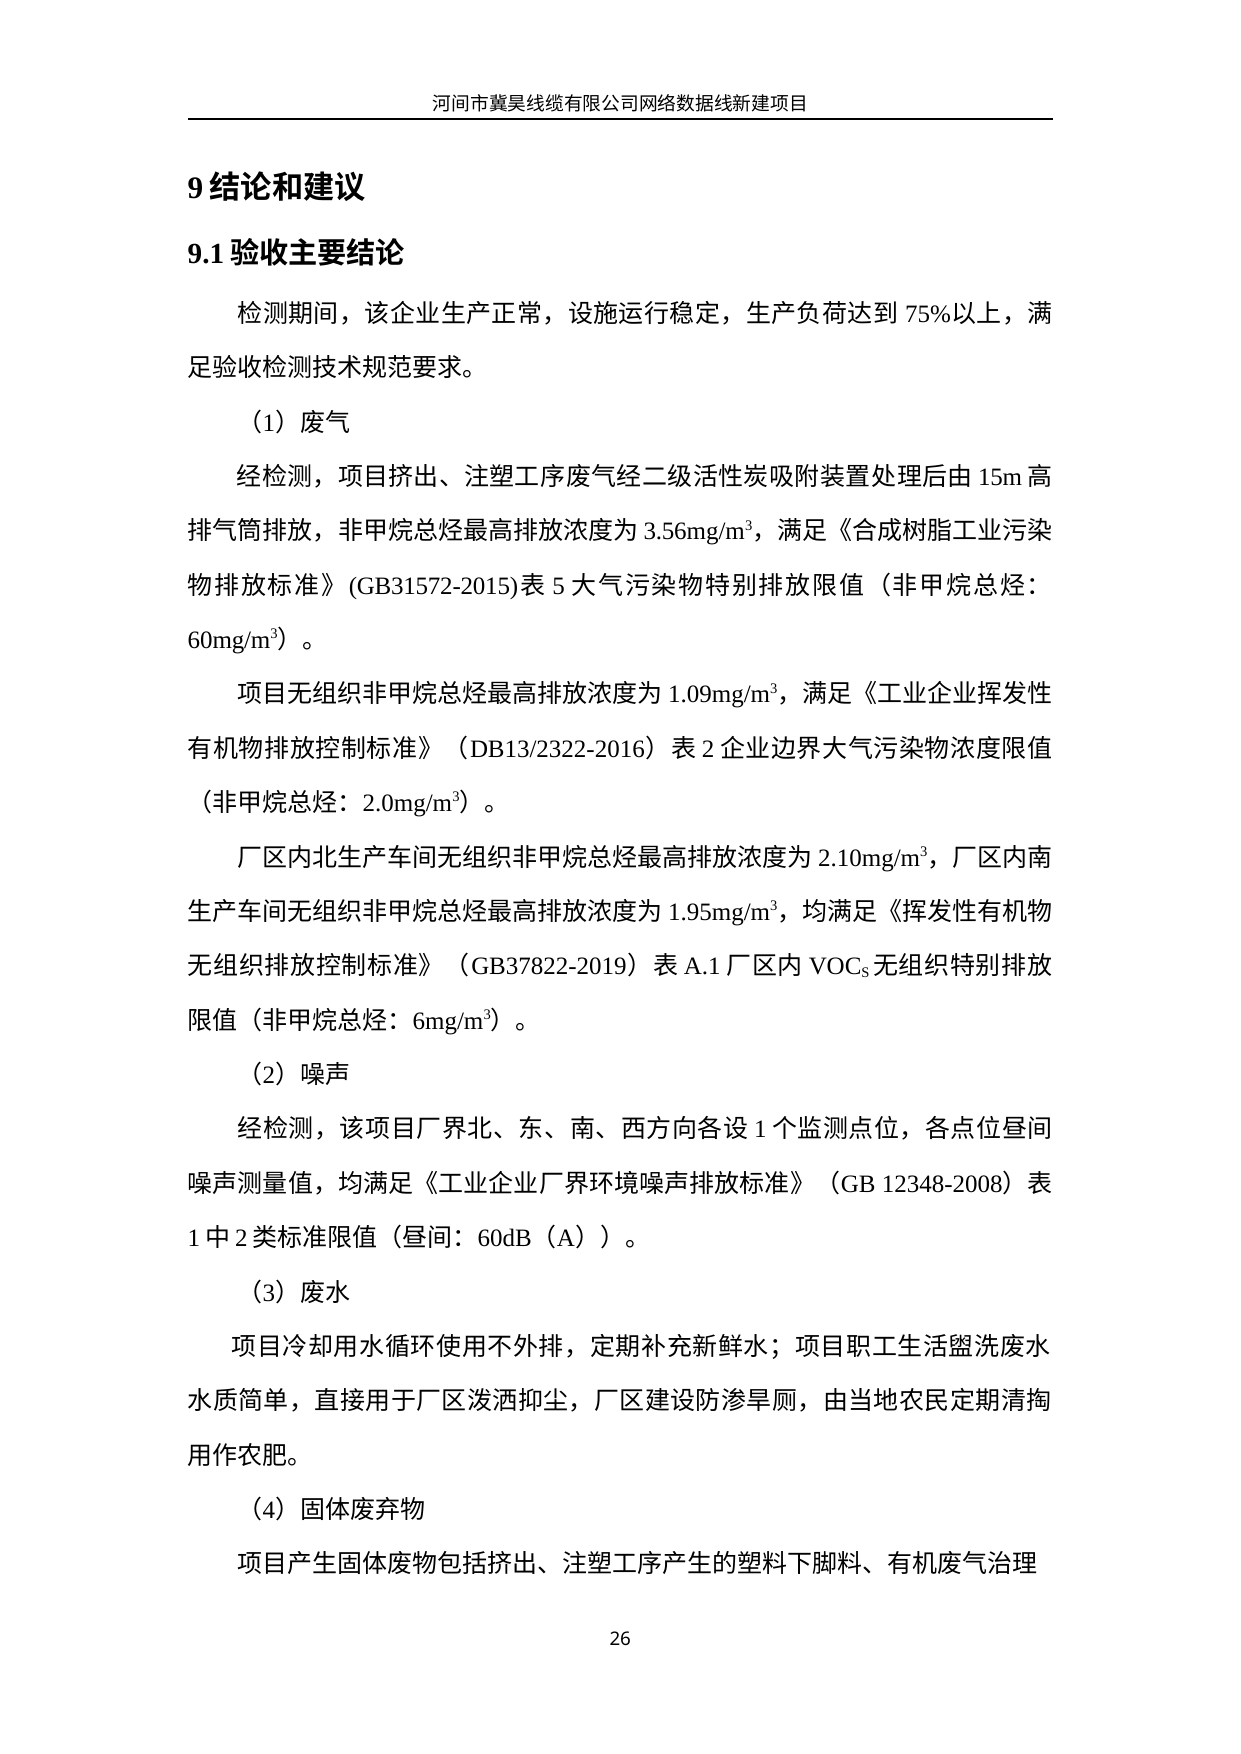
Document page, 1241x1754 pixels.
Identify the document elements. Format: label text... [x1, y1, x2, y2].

list （1）废气 [237, 402, 1053, 438]
subtitle 9.1验收主要结论 [187, 230, 1053, 272]
subtitle 9结论和建议 [187, 162, 1053, 207]
text 项目冷却用水循环使用不外排，定期补充新鲜水；项目职工生活盥洗废水水质简单，直接用于厂区泼洒抑尘，厂区建设防渗旱厕，由当地农民定期清掏用作农肥。 [187, 1326, 1053, 1471]
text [187, 1544, 1053, 1580]
text 经检测，项目挤出、注塑工序废气经二级活性炭吸附装置处理后由15m高排气筒排放，非甲烷总烃最高排放浓度为3.56mg/m3，满足《合成树脂工业污染物排放标准》(GB31572-2015)表5大气污染物特别排放限值（非甲烷总烃：60mg/m3）。 [187, 456, 1053, 656]
list （3）废水 [237, 1272, 1053, 1308]
text 项目无组织非甲烷总烃最高排放浓度为1.09mg/m3，满足《工业企业挥发性有机物排放控制标准》（DB13/2322-2016）表2企业边界大气污染物浓度限值（非甲烷总烃：2.0mg/m3）。 [187, 674, 1053, 819]
list （2）噪声 [237, 1054, 1053, 1091]
text 检测期间，该企业生产正常，设施运行稳定，生产负荷达到75%以上，满足验收检测技术规范要求。 [187, 293, 1053, 384]
list 厂区内北生产车间无组织非甲烷总烃最高排放浓度为2.10mg/m3，厂区内南生产车间无组织非甲烷总烃最高排放浓度为1.95mg/m3，均满足《挥发性有机物无组织排放控制标准》（GB37822-2019）表A.1厂区内VOCS无组织特别排放限值（非甲烷总烃：6mg/m3）。 [187, 837, 1053, 1036]
text 经检测，该项目厂界北、东、南、西方向各设1个监测点位，各点位昼间噪声测量值，均满足《工业企业厂界环境噪声排放标准》（GB 12348-2008）表1中2类标准限值（昼间：60dB（A））。 [187, 1109, 1053, 1254]
list （4）固体废弃物 [237, 1489, 1053, 1526]
